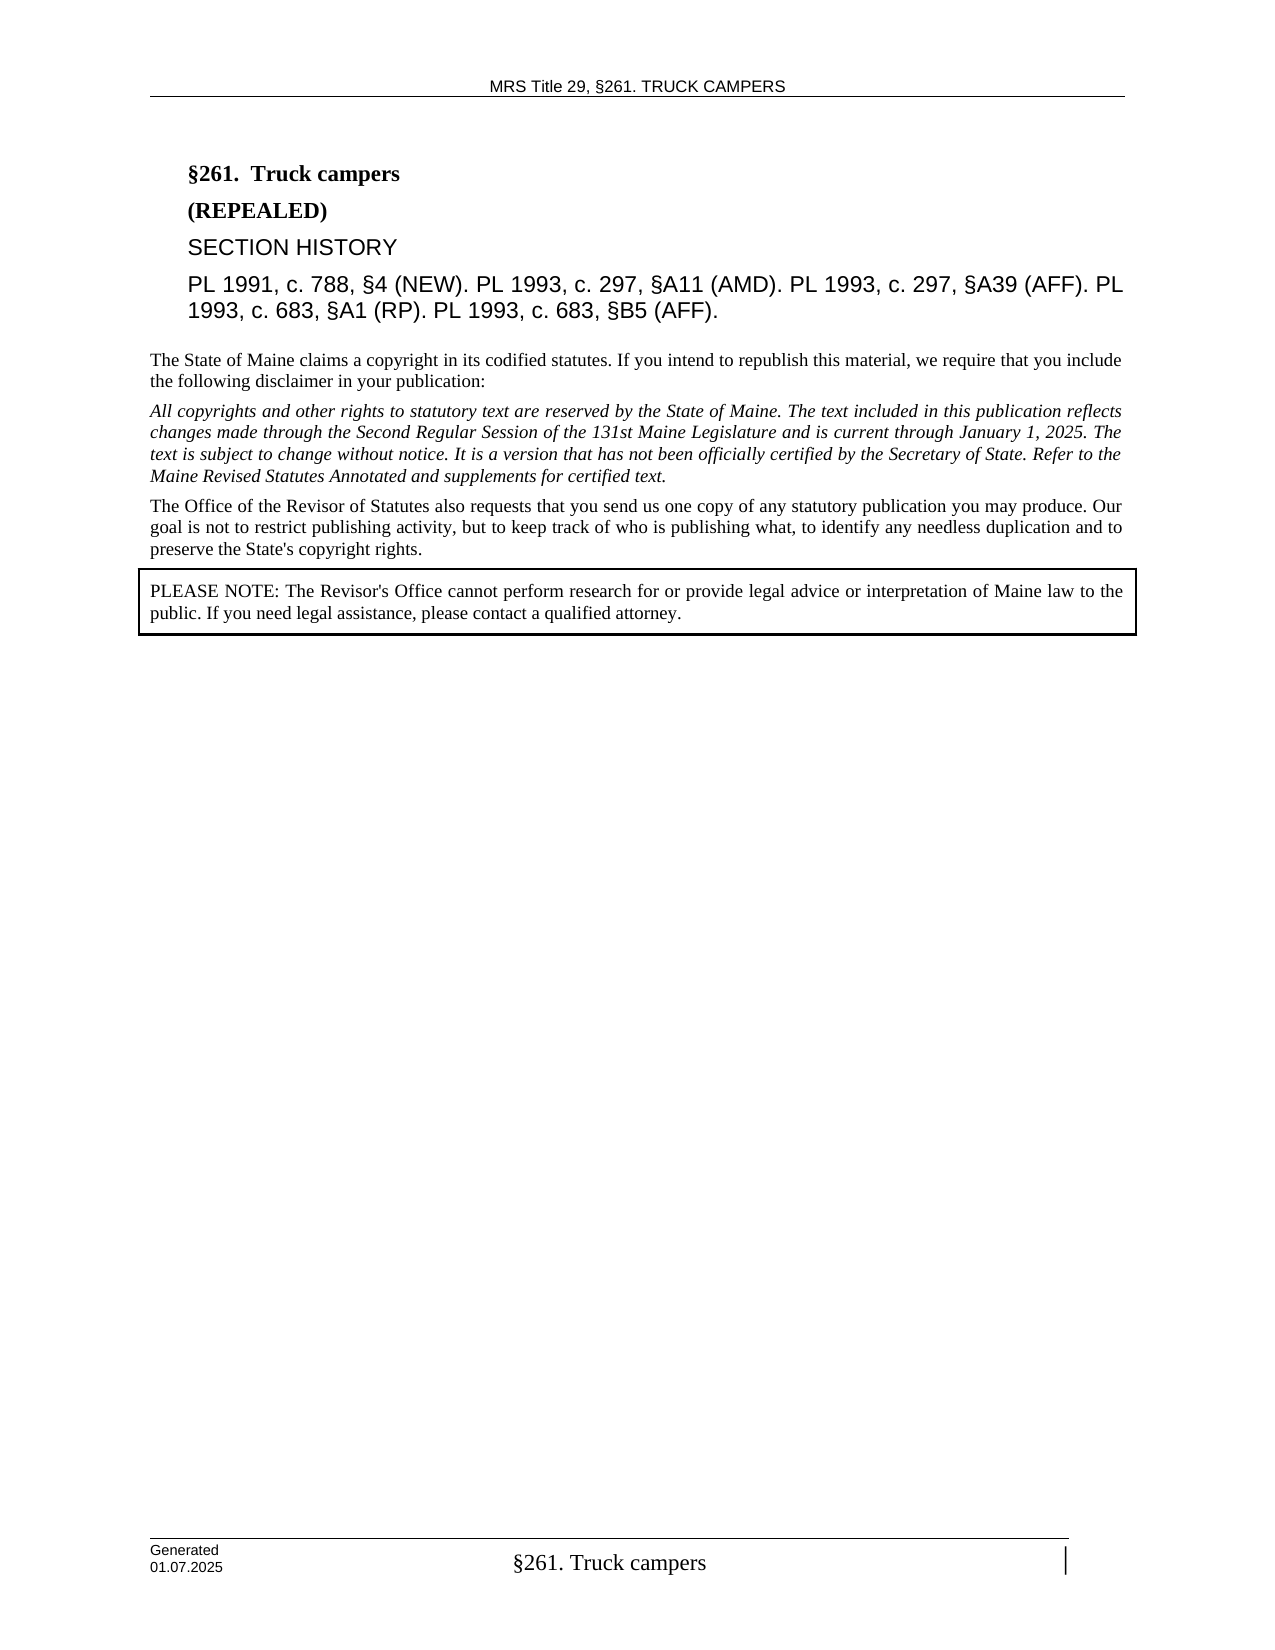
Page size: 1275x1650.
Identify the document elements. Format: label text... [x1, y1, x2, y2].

text The State of Maine claims a copyright in its codified statutes. If you intend to republish this material, we require that you include the following disclaimer in your publication: [150, 348, 1125, 392]
text All copyrights and other rights to statutory text are reserved by the State of Maine. The text included in this publication reflects changes made through the Second Regular Session of the 131st Maine Legislature and is current through January 1, 2025 . The text is subject to change without notice. It is a version that has not been officially certified by the Secretary of State. Refer to the Maine Revised Statutes Annotated and supplements for certified text. [150, 400, 1125, 486]
text (REPEALED) [187, 197, 1125, 223]
text The Office of the Revisor of Statutes also requests that you send us one copy of any statutory publication you may produce. Our goal is not to restrict publishing activity, but to keep track of who is publishing what, to identify any needless duplication and to preserve the State's copyright rights. [150, 494, 1125, 559]
text SECTION HISTORY [187, 234, 1125, 260]
text PL 1991, c. 788, §4 (NEW). PL 1993, c. 297, §A11 (AMD). PL 1993, c. 297, §A39 (AFF). PL 1993, c. 683, §A1 (RP). PL 1993, c. 683, §B5 (AFF). [187, 271, 1125, 323]
text PLEASE NOTE: The Revisor's Office cannot perform research for or provide legal advice or interpretation of Maine law to the public. If you need legal assistance, please contact a qualified attorney. [140, 570, 1135, 633]
text §261. Truck campers [187, 160, 1125, 187]
